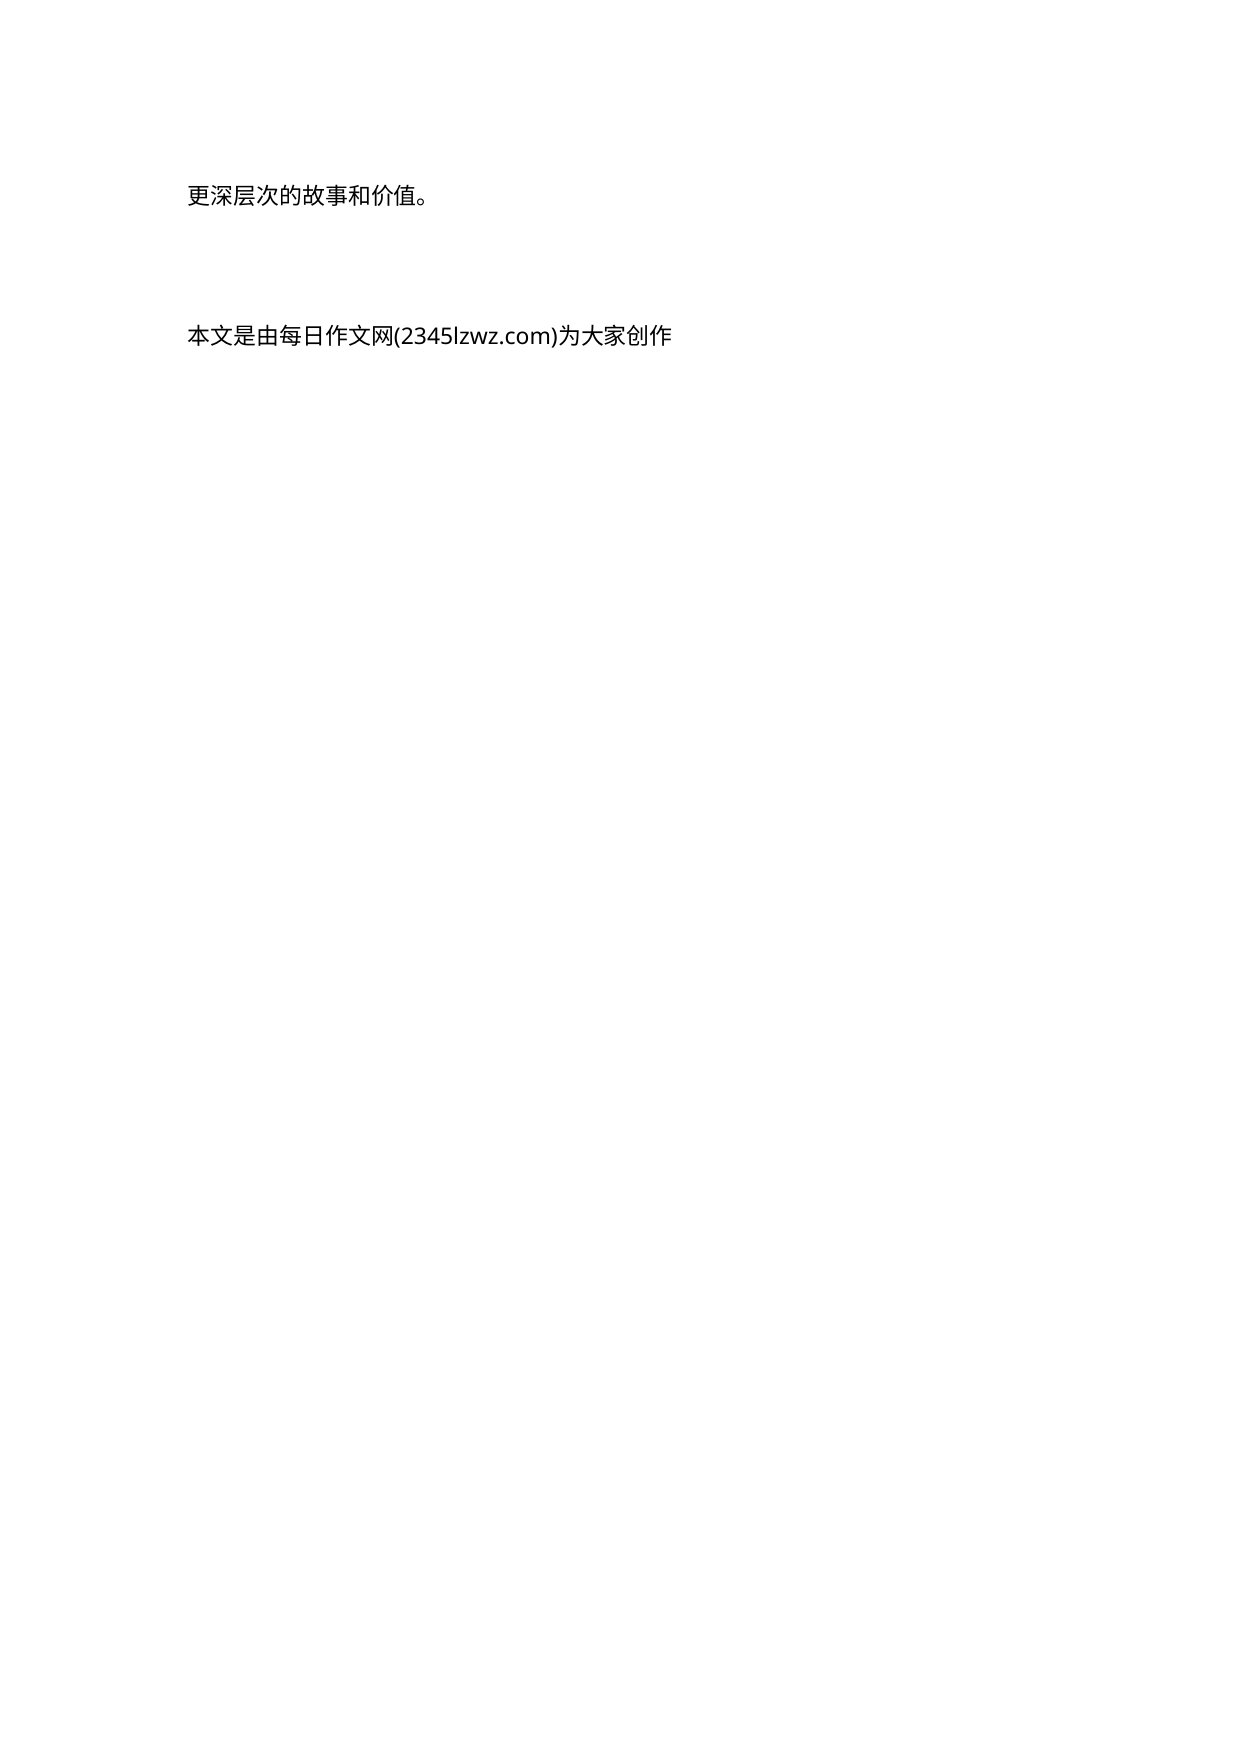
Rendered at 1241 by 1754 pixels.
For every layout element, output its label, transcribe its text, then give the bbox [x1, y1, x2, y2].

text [187, 162, 1053, 227]
text 本文是由每日作文网(2345lzwz.com)为大家创作 [187, 302, 1053, 367]
